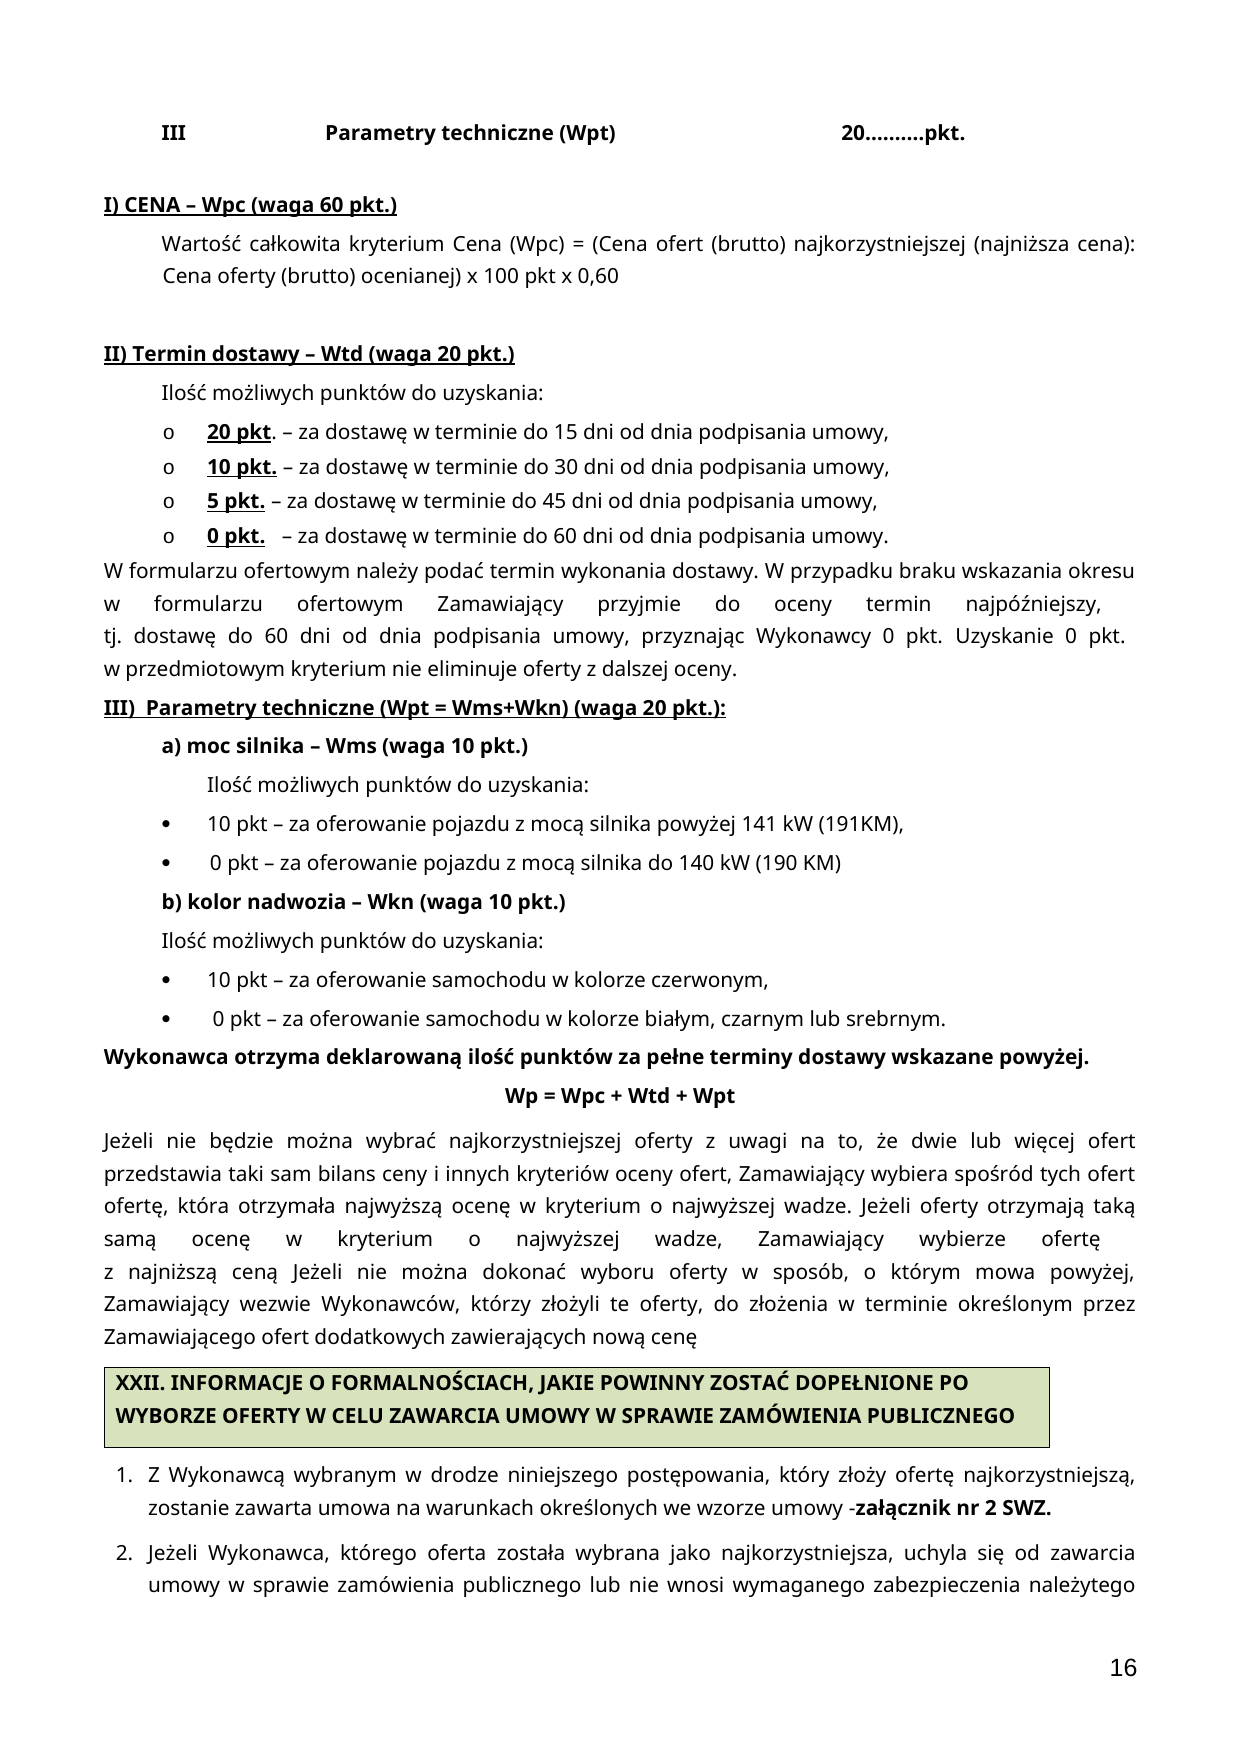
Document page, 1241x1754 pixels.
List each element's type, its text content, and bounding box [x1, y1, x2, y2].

text Wykonawca otrzyma deklarowaną ilość punktów za pełne terminy dostawy wskazane powyżej. [103, 1042, 1137, 1071]
list 10 pkt. – za dostawę w terminie do 30 dni od dnia podpisania umowy, [162, 452, 1137, 480]
text W formularzu ofertowym należy podać termin wykonania dostawy. W przypadku braku wskazania okresu w formularzu ofertowym Zamawiający przyjmie do oceny termin najpóźniejszy, tj. dostawę do 60 dni od dnia podpisania umowy, przyznając Wykonawcy 0 pkt. Uzyskanie 0 pkt. w przedmiotowym kryterium nie eliminuje oferty z dalszej oceny. [103, 556, 1137, 682]
text a) moc silnika – Wms (waga 10 pkt.) [161, 732, 1137, 760]
text Ilość możliwych punktów do uzyskania: [161, 771, 1137, 799]
text III Parametry techniczne (Wpt) 20…….…pkt. [161, 118, 1137, 147]
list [133, 1538, 1137, 1599]
text I) CENA – Wpc (waga 60 pkt.) [103, 190, 1137, 218]
list 0 pkt. – za dostawę w terminie do 60 dni od dnia podpisania umowy. [162, 521, 1137, 550]
list 20 pkt. – za dostawę w terminie do 15 dni od dnia podpisania umowy, [162, 417, 1137, 446]
text III) Parametry techniczne (Wpt = Wms+Wkn) (waga 20 pkt.): [103, 693, 1137, 721]
list 5 pkt. – za dostawę w terminie do 45 dni od dnia podpisania umowy, [162, 487, 1137, 515]
text Wartość całkowita kryterium Cena (Wpc) = (Cena ofert (brutto) najkorzystniejszej (najniższa cena): Cena oferty (brutto) ocenianej) x 100 pkt x 0,60 [161, 229, 1137, 290]
text Ilość możliwych punktów do uzyskania: [161, 378, 1137, 407]
table_header XXII. INFORMACJE O FORMALNOŚCIACH, JAKIE POWINNY ZOSTAĆ DOPEŁNIONE PO WYBORZE OFERTY W CELU ZAWARCIA UMOWY W SPRAWIE ZAMÓWIENIA PUBLICZNEGO [105, 1368, 1049, 1447]
list 0 pkt – za oferowanie pojazdu z mocą silnika do 140 kW (190 KM) [162, 848, 1137, 877]
list Jeżeli nie będzie można wybrać najkorzystniejszej oferty z uwagi na to, że dwie lub więcej ofert przedstawia taki sam bilans ceny i innych kryteriów oceny ofert, Zamawiający wybiera spośród tych ofert ofertę, która otrzymała najwyższą ocenę w kryterium o najwyższej wadze. Jeżeli oferty otrzymają taką samą ocenę w kryterium o najwyższej wadze, Zamawiający wybierze ofertę z najniższą ceną Jeżeli nie można dokonać wyboru oferty w sposób, o którym mowa powyżej, Zamawiający wezwie Wykonawców, którzy złożyli te oferty, do złożenia w terminie określonym przez Zamawiającego ofert dodatkowych zawierających nową cenę [103, 1126, 1137, 1351]
text b) kolor nadwozia – Wkn (waga 10 pkt.) [161, 887, 1137, 916]
list Z Wykonawcą wybranym w drodze niniejszego postępowania, który złoży ofertę najkorzystniejszą, zostanie zawarta umowa na warunkach określonych we wzorze umowy -załącznik nr 2 SWZ. [133, 1460, 1137, 1521]
list 0 pkt – za oferowanie samochodu w kolorze białym, czarnym lub srebrnym. [162, 1004, 1137, 1032]
list 10 pkt – za oferowanie samochodu w kolorze czerwonym, [162, 965, 1137, 993]
text II) Termin dostawy – Wtd (waga 20 pkt.) [103, 339, 1137, 368]
text Wp = Wpc + Wtd + Wpt [103, 1081, 1137, 1110]
text Ilość możliwych punktów do uzyskania: [161, 926, 1137, 954]
list 10 pkt – za oferowanie pojazdu z mocą silnika powyżej 141 kW (191KM), [162, 809, 1137, 838]
